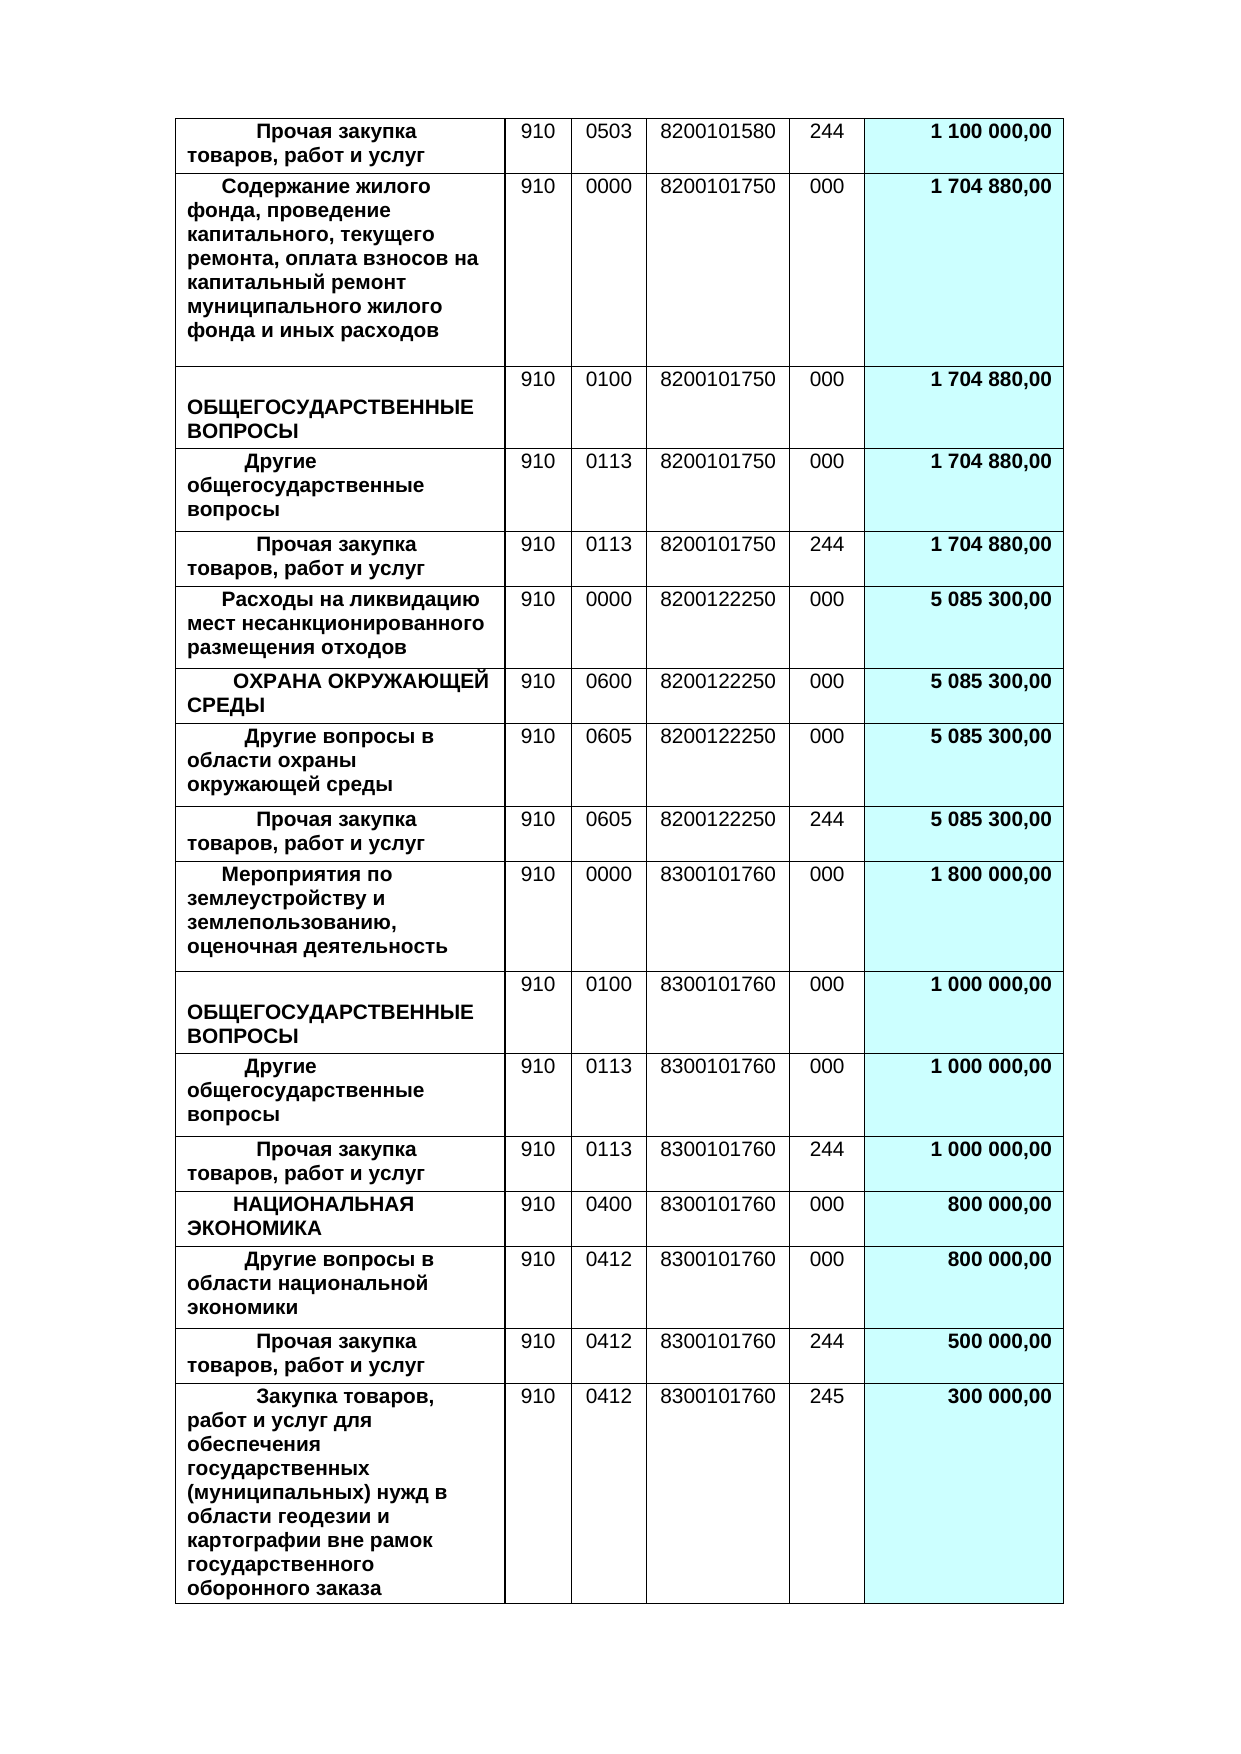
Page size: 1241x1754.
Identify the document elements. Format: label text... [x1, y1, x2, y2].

table_cell 000 [790, 1192, 864, 1246]
table_cell Прочая закупка товаров, работ и услуг [176, 1329, 504, 1383]
table_cell 910 [506, 367, 571, 448]
table_cell 910 [506, 1247, 571, 1328]
table_cell 244 [790, 807, 864, 861]
table_cell 0503 [572, 119, 646, 173]
table_cell 8200101580 [647, 119, 789, 173]
table_cell 244 [790, 119, 864, 173]
table_cell 0113 [572, 1054, 646, 1136]
table_cell 000 [790, 862, 864, 971]
table_cell 0100 [572, 367, 646, 448]
table_cell НАЦИОНАЛЬНАЯ ЭКОНОМИКА [176, 1192, 504, 1246]
table_cell 0000 [572, 862, 646, 971]
table_cell 244 [790, 1137, 864, 1191]
table_cell 910 [506, 1137, 571, 1191]
table_cell 8300101760 [647, 1384, 789, 1603]
table_cell 910 [506, 587, 571, 668]
table_cell 0412 [572, 1247, 646, 1328]
table_cell 910 [506, 862, 571, 971]
table_cell 910 [506, 174, 571, 366]
table_cell 8200122250 [647, 807, 789, 861]
table_cell 000 [790, 724, 864, 806]
table_cell 800 000,00 [865, 1247, 1063, 1328]
table_cell Прочая закупка товаров, работ и услуг [176, 532, 504, 586]
table_cell 0113 [572, 449, 646, 531]
table_cell 5 085 300,00 [865, 587, 1063, 668]
table_cell 244 [790, 532, 864, 586]
table_cell 5 085 300,00 [865, 669, 1063, 723]
table_cell 1 000 000,00 [865, 1054, 1063, 1136]
table_cell Другие общегосударственные вопросы [176, 449, 504, 531]
table_cell 8200101750 [647, 367, 789, 448]
table_cell 300 000,00 [865, 1384, 1063, 1603]
table_cell 1 704 880,00 [865, 367, 1063, 448]
table_cell 245 [790, 1384, 864, 1603]
table_cell 8200101750 [647, 174, 789, 366]
table_cell 0113 [572, 532, 646, 586]
table_cell 8300101760 [647, 1192, 789, 1246]
table_cell 000 [790, 972, 864, 1053]
table_cell 5 085 300,00 [865, 724, 1063, 806]
table_cell 0113 [572, 1137, 646, 1191]
table_cell 0605 [572, 724, 646, 806]
table_cell 8200122250 [647, 587, 789, 668]
table_cell Закупка товаров, работ и услуг для обеспечения государственных (муниципальных) нужд в области геодезии и картографии вне рамок государственного оборонного заказа [176, 1384, 504, 1603]
table_cell Прочая закупка товаров, работ и услуг [176, 807, 504, 861]
table_cell ОБЩЕГОСУДАРСТВЕННЫЕ ВОПРОСЫ [176, 367, 504, 448]
table_cell 910 [506, 1054, 571, 1136]
table_cell 8300101760 [647, 972, 789, 1053]
table_cell 5 085 300,00 [865, 807, 1063, 861]
table_cell 500 000,00 [865, 1329, 1063, 1383]
table_cell 0605 [572, 807, 646, 861]
table_cell 1 704 880,00 [865, 449, 1063, 531]
table_cell Другие вопросы в области охраны окружающей среды [176, 724, 504, 806]
table_cell 000 [790, 1247, 864, 1328]
table_cell 0412 [572, 1329, 646, 1383]
table_cell 910 [506, 669, 571, 723]
table_cell 000 [790, 367, 864, 448]
table_cell 800 000,00 [865, 1192, 1063, 1246]
table_cell 0400 [572, 1192, 646, 1246]
table_cell Мероприятия по землеустройству и землепользованию, оценочная деятельность [176, 862, 504, 971]
table_cell 0100 [572, 972, 646, 1053]
table_cell 910 [506, 972, 571, 1053]
table_cell 1 704 880,00 [865, 532, 1063, 586]
table_cell 8200101750 [647, 449, 789, 531]
table_cell 910 [506, 532, 571, 586]
table_cell 000 [790, 174, 864, 366]
table_cell Другие общегосударственные вопросы [176, 1054, 504, 1136]
table_cell 8300101760 [647, 862, 789, 971]
table_cell 1 800 000,00 [865, 862, 1063, 971]
table_cell 910 [506, 1329, 571, 1383]
table_cell 000 [790, 669, 864, 723]
table_cell 8300101760 [647, 1054, 789, 1136]
table_cell 000 [790, 1054, 864, 1136]
table_cell 910 [506, 449, 571, 531]
table_cell 8300101760 [647, 1247, 789, 1328]
table_cell 000 [790, 587, 864, 668]
table_cell 8200122250 [647, 724, 789, 806]
table_cell 910 [506, 1192, 571, 1246]
table_cell 244 [790, 1329, 864, 1383]
table_cell Расходы на ликвидацию мест несанкционированного размещения отходов [176, 587, 504, 668]
table_cell 8300101760 [647, 1329, 789, 1383]
table_cell 1 000 000,00 [865, 1137, 1063, 1191]
table_cell 0000 [572, 174, 646, 366]
table_cell ОХРАНА ОКРУЖАЮЩЕЙ СРЕДЫ [176, 669, 504, 723]
table_cell 910 [506, 1384, 571, 1603]
table_cell Прочая закупка товаров, работ и услуг [176, 1137, 504, 1191]
table_cell Прочая закупка товаров, работ и услуг [176, 119, 504, 173]
table_cell 1 704 880,00 [865, 174, 1063, 366]
table_cell ОБЩЕГОСУДАРСТВЕННЫЕ ВОПРОСЫ [176, 972, 504, 1053]
table_cell 0412 [572, 1384, 646, 1603]
table_cell Содержание жилого фонда, проведение капитального, текущего ремонта, оплата взносов на капитальный ремонт муниципального жилого фонда и иных расходов [176, 174, 504, 366]
table_cell 8300101760 [647, 1137, 789, 1191]
table_cell 0600 [572, 669, 646, 723]
table_cell Другие вопросы в области национальной экономики [176, 1247, 504, 1328]
table_cell 1 000 000,00 [865, 972, 1063, 1053]
table_cell 910 [506, 807, 571, 861]
table_cell 910 [506, 119, 571, 173]
table_cell 8200122250 [647, 669, 789, 723]
table_cell 000 [790, 449, 864, 531]
table_cell 0000 [572, 587, 646, 668]
table_cell 8200101750 [647, 532, 789, 586]
table_cell 910 [506, 724, 571, 806]
table_cell 1 100 000,00 [865, 119, 1063, 173]
